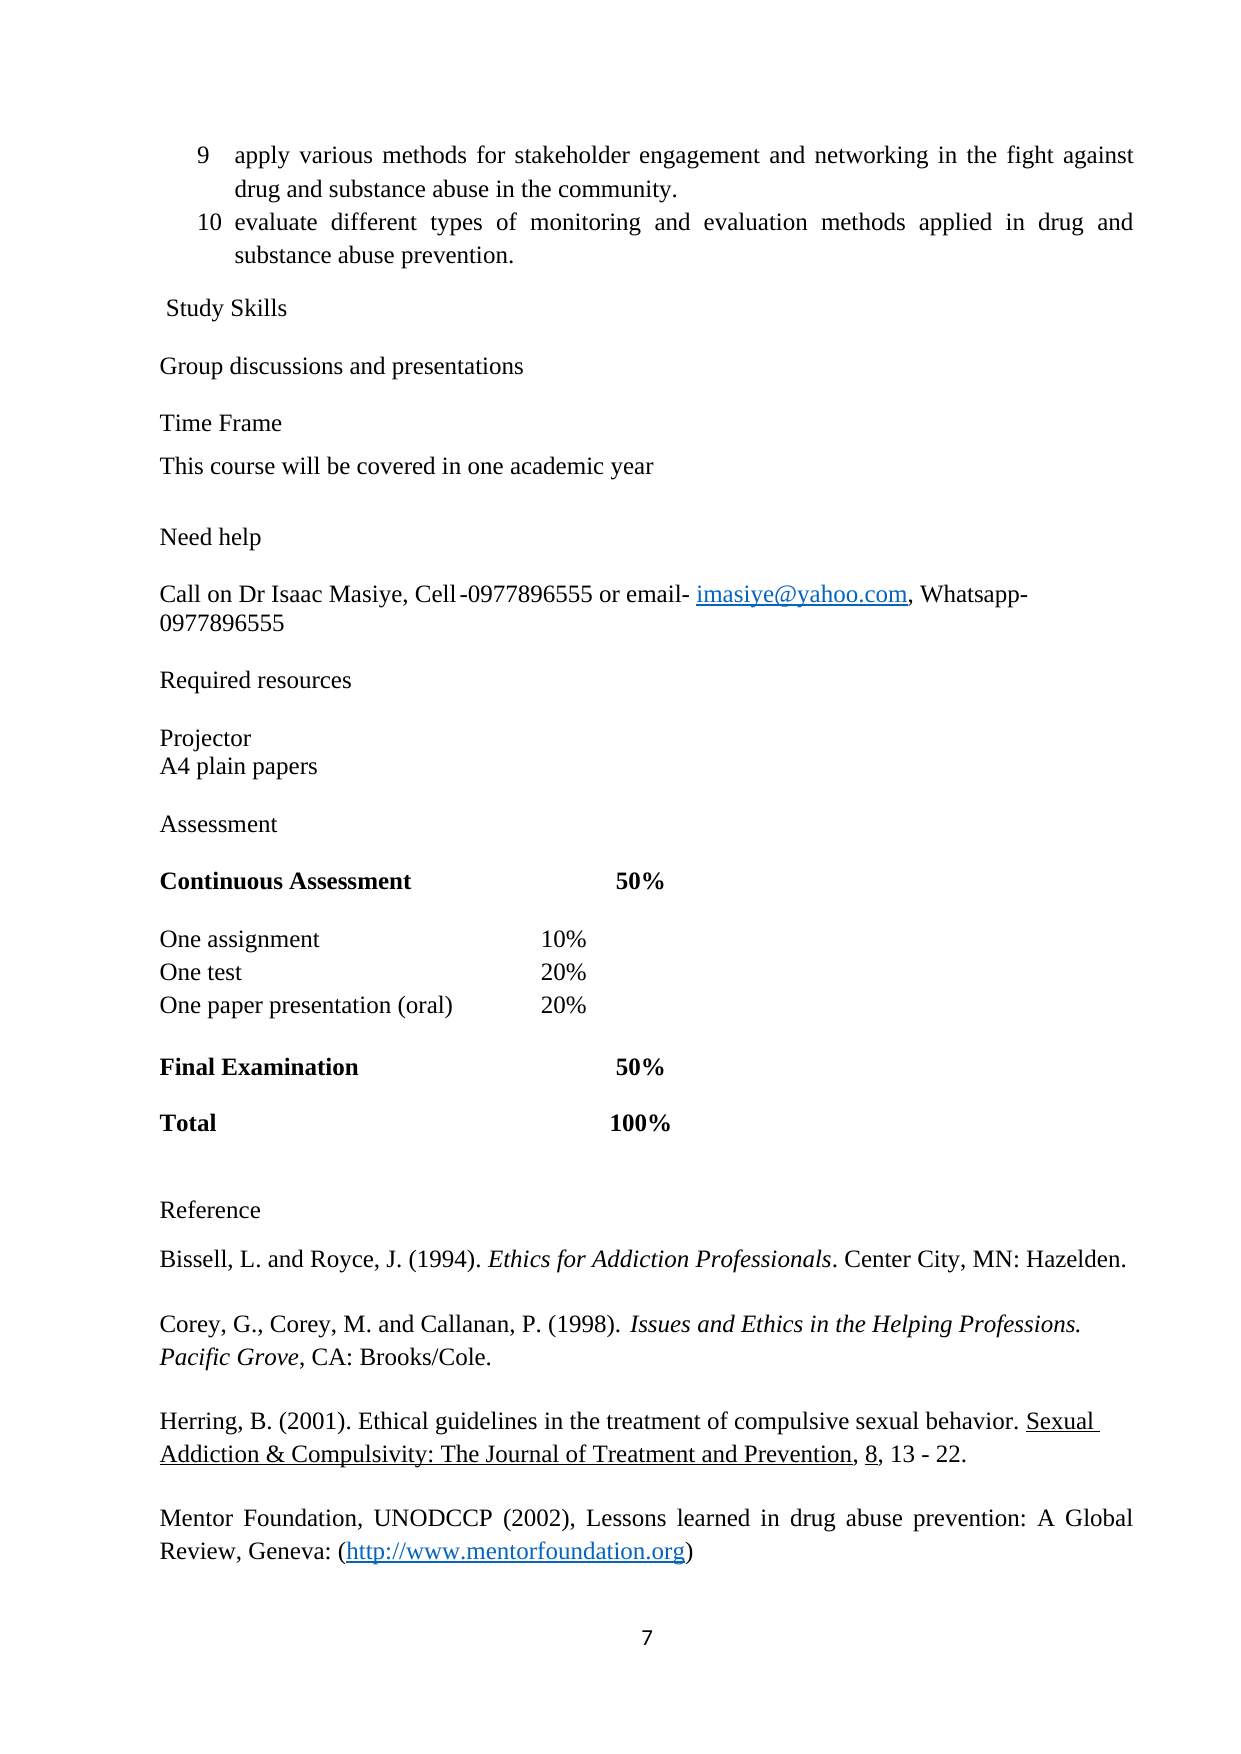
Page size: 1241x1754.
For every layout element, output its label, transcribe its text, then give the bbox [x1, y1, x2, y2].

list apply various methods for stakeholder engagement and networking in the fight against drug and substance abuse in the community. [197, 141, 1134, 202]
text One assignment 10% [159, 924, 1134, 953]
text Need help [159, 522, 1134, 551]
text Corey, G., Corey, M. and Callanan, P. (1998). Issues and Ethics in the Helping Professions. Pacific Grove, CA: Brooks/Cole. [159, 1309, 1134, 1370]
text Total 100% [159, 1108, 1134, 1137]
text Projector [159, 723, 1134, 751]
text Call on Dr Isaac Masiye, Cell -0977896555 or email- imasiye@yahoo.com, Whatsapp- 0977896555 [159, 579, 1134, 637]
text Required resources [159, 665, 1134, 694]
text One test 20% [159, 957, 1134, 986]
text Time Frame [159, 408, 1134, 437]
text A4 plain papers [159, 751, 1134, 780]
text This course will be covered in one academic year [159, 451, 1134, 480]
text Group discussions and presentations [159, 351, 1134, 380]
text Reference [159, 1195, 1134, 1223]
text Mentor Foundation, UNODCCP (2002), Lessons learned in drug abuse prevention: A Global Review, Geneva: (http://www.mentorfoundation.org) [159, 1503, 1134, 1565]
text Continuous Assessment 50% [159, 866, 1134, 895]
text Final Examination 50% [159, 1052, 1134, 1080]
text Herring, B. (2001). Ethical guidelines in the treatment of compulsive sexual behavior. Sexual Addiction & Compulsivity: The Journal of Treatment and Prevention, 8, 13 - 22. [159, 1406, 1134, 1468]
text One paper presentation (oral) 20% [159, 990, 1134, 1019]
list evaluate different types of monitoring and evaluation methods applied in drug and substance abuse prevention. [197, 207, 1134, 268]
text Assessment [159, 809, 1134, 838]
text Study Skills [159, 293, 1134, 322]
text Bissell, L. and Royce, J. (1994). Ethics for Addiction Professionals. Center City, MN: Hazelden. [159, 1244, 1134, 1273]
